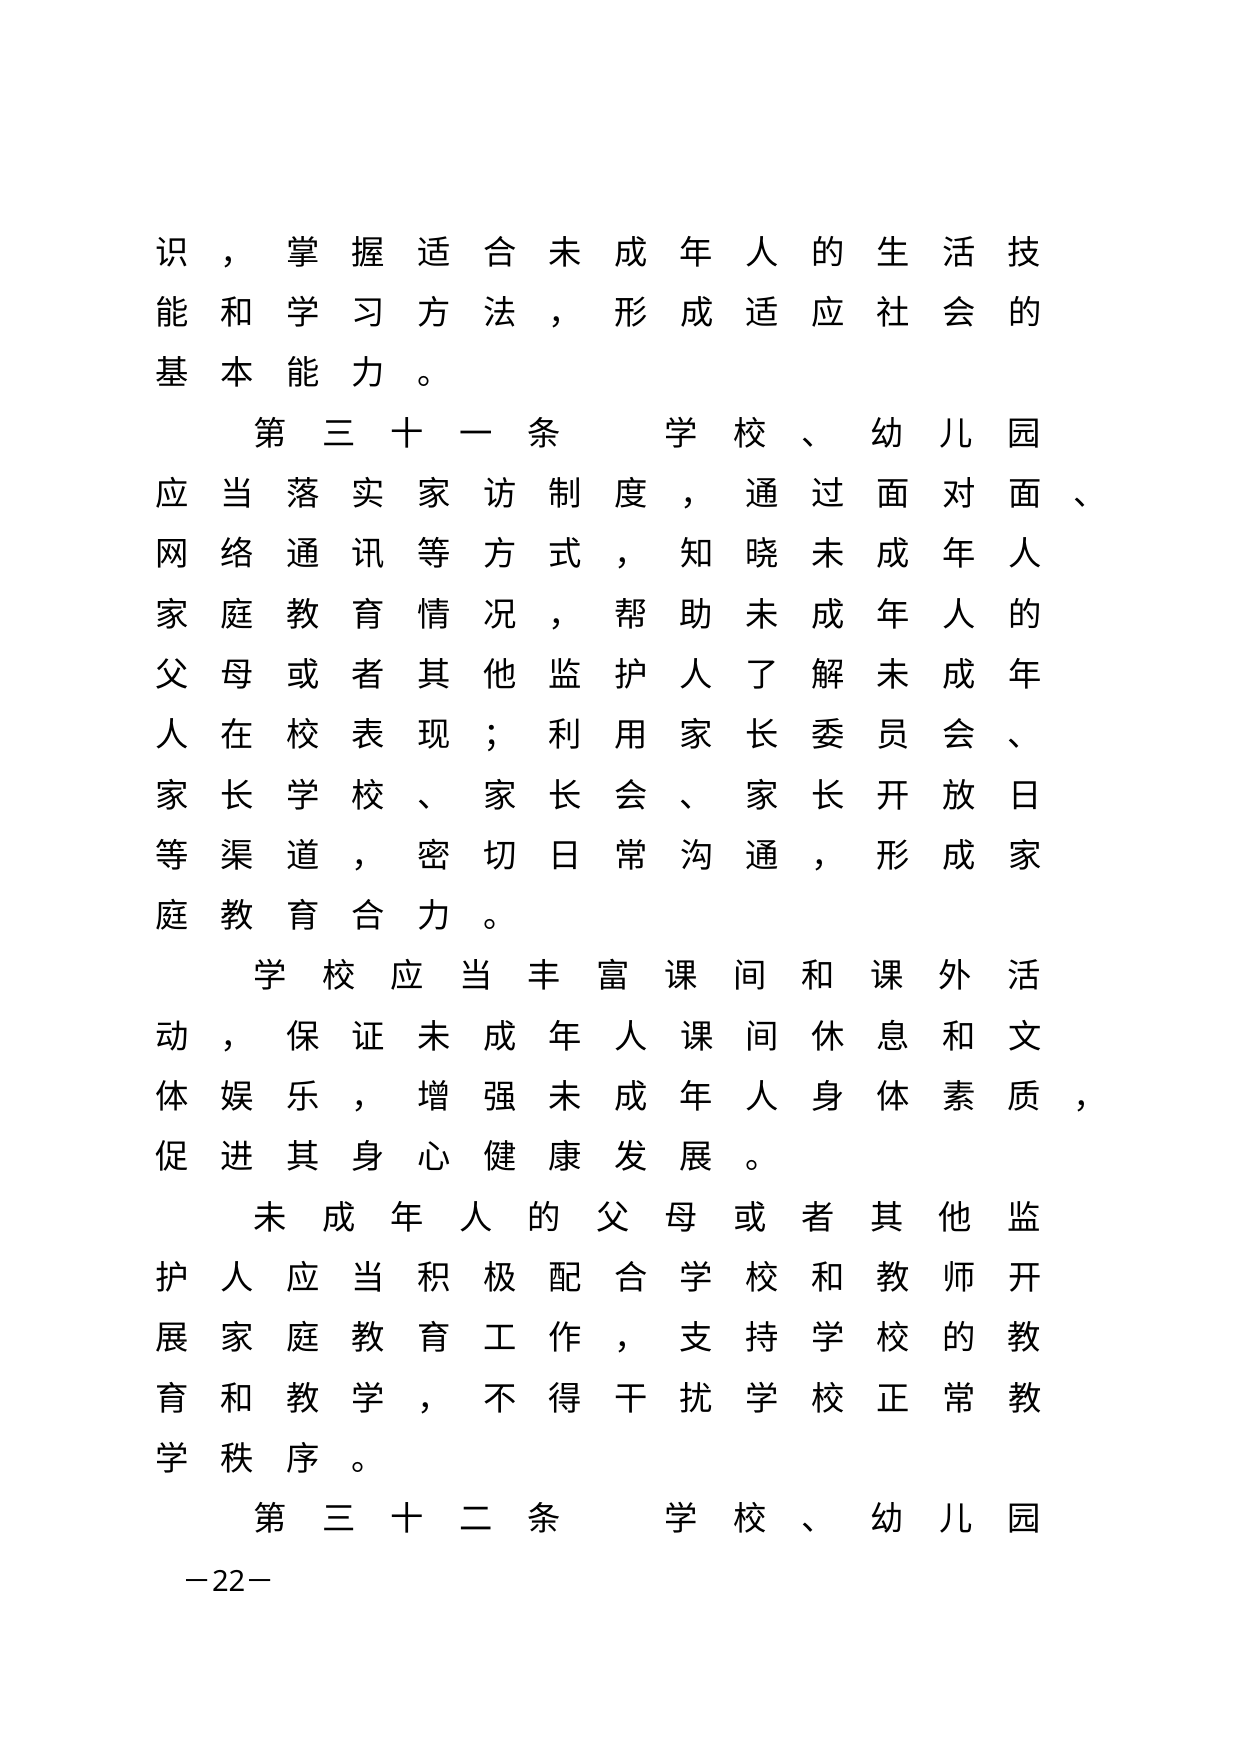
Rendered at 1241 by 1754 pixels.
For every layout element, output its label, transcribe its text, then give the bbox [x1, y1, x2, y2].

text 特殊教育学校应当重点指导父母或者其他监护人帮助未成年人树立自尊、自信、自强、自立的精神和维护自身合法权益的意识，掌握适合未成年人的生活技能和学习方法，形成适应社会的基本能力。 [155, 219, 1073, 400]
text 第三十二条 学校、幼儿园应当与未成年人的父母或者其他监护人加强沟通，发现未成年人心理或者行为异常的，及时进行疏导并告知未成年人的父母或者其他监护人，主动提供家庭教育指导服务。 [155, 1486, 1073, 1546]
text 第三十一条 学校、幼儿园应当落实家访制度，通过面对面、网络通讯等方式，知晓未成年人家庭教育情况，帮助未成年人的父母或者其他监护人了解未成年人在校表现；利用家长委员会、家长学校、家长会、家长开放日等渠道，密切日常沟通，形成家庭教育合力。 [155, 400, 1073, 943]
text 未成年人的父母或者其他监护人应当积极配合学校和教师开展家庭教育工作，支持学校的教育和教学，不得干扰学校正常教学秩序。 [155, 1184, 1073, 1486]
text 学校应当丰富课间和课外活动，保证未成年人课间休息和文体娱乐，增强未成年人身体素质，促进其身心健康发展。 [155, 943, 1073, 1184]
